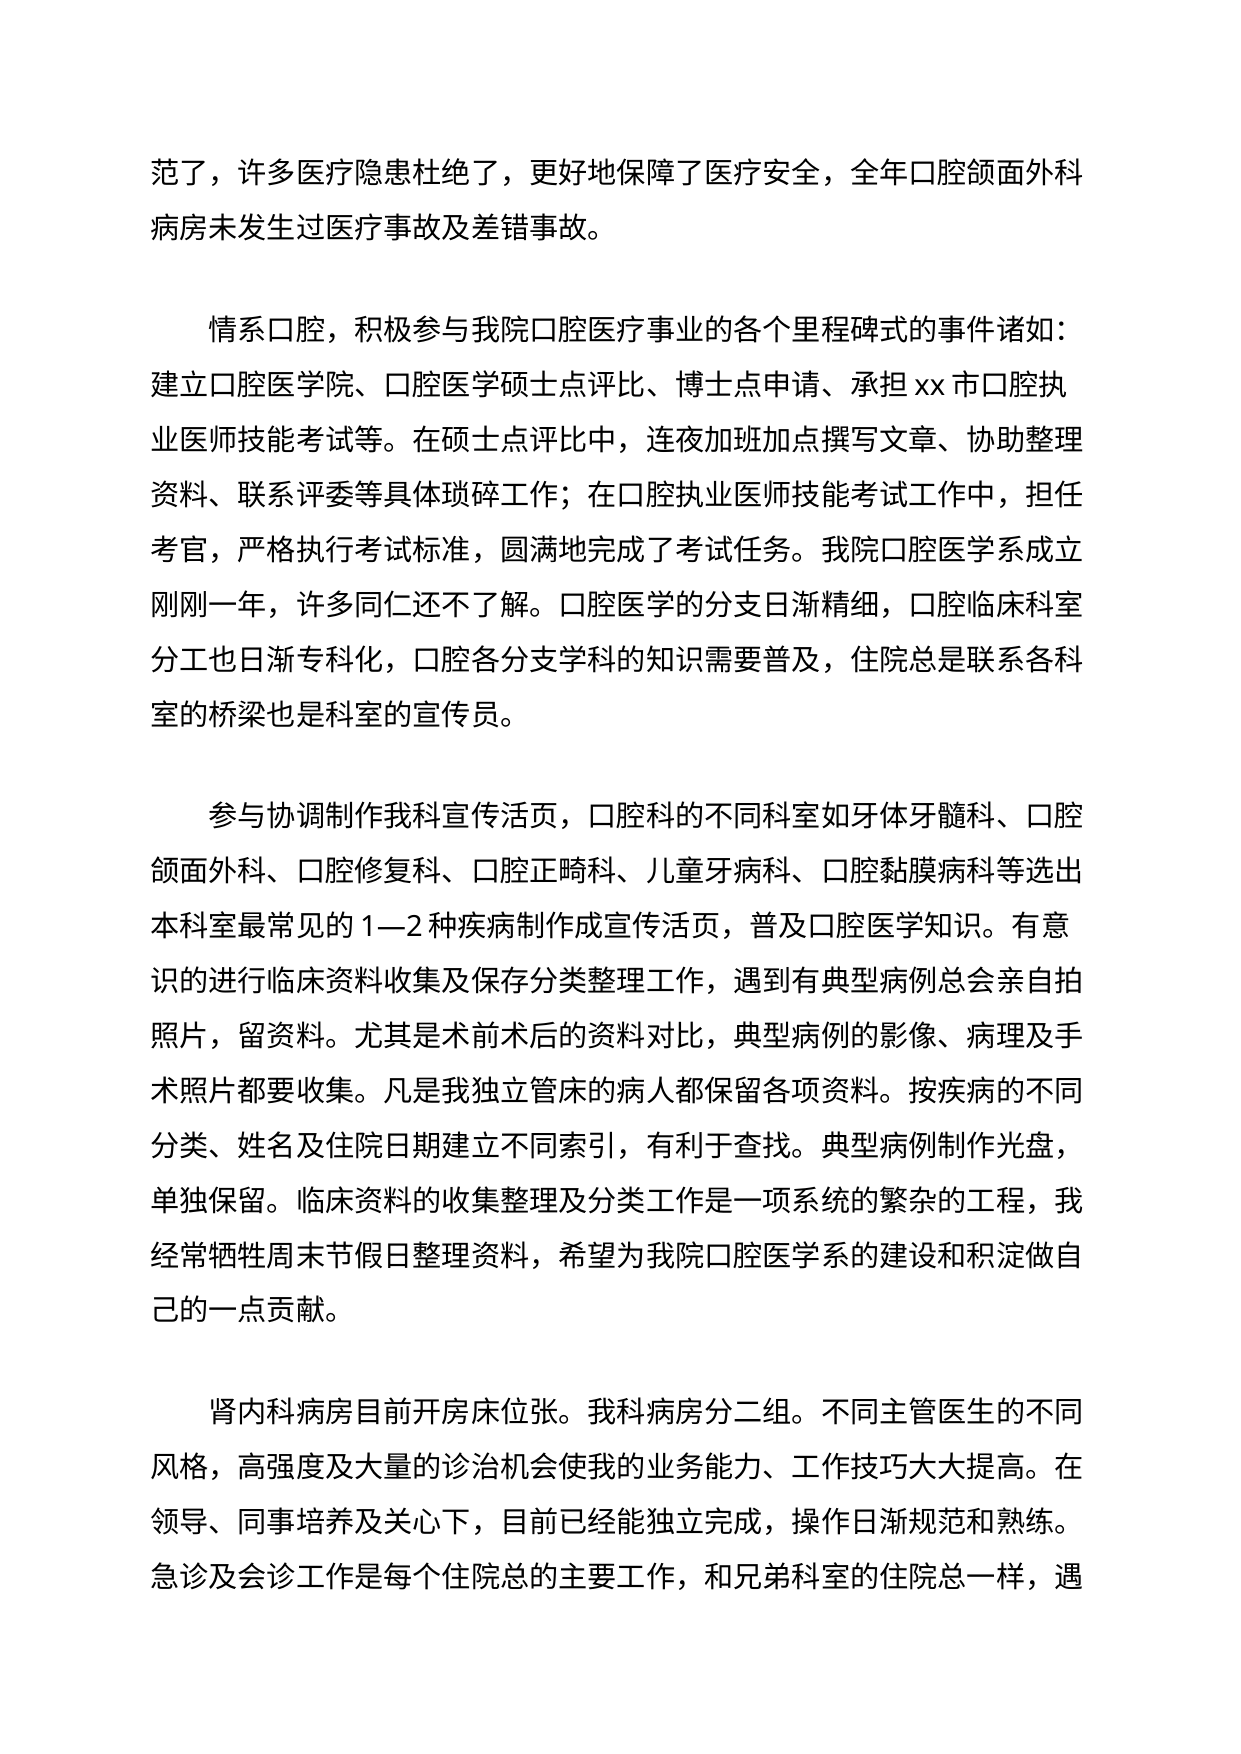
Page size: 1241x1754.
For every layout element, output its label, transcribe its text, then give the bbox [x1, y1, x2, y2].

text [150, 150, 1090, 247]
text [150, 1389, 1090, 1596]
text 情系口腔，积极参与我院口腔医疗事业的各个里程碑式的事件诸如：建立口腔医学院、口腔医学硕士点评比、博士点申请、承担xx市口腔执业医师技能考试等。在硕士点评比中，连夜加班加点撰写文章、协助整理资料、联系评委等具体琐碎工作；在口腔执业医师技能考试工作中，担任考官，严格执行考试标准，圆满地完成了考试任务。我院口腔医学系成立刚刚一年，许多同仁还不了解。口腔医学的分支日渐精细，口腔临床科室分工也日渐专科化，口腔各分支学科的知识需要普及，住院总是联系各科室的桥梁也是科室的宣传员。 [150, 307, 1090, 733]
text 参与协调制作我科宣传活页，口腔科的不同科室如牙体牙髓科、口腔颌面外科、口腔修复科、口腔正畸科、儿童牙病科、口腔黏膜病科等选出本科室最常见的1―2种疾病制作成宣传活页，普及口腔医学知识。有意识的进行临床资料收集及保存分类整理工作，遇到有典型病例总会亲自拍照片，留资料。尤其是术前术后的资料对比，典型病例的影像、病理及手术照片都要收集。凡是我独立管床的病人都保留各项资料。按疾病的不同分类、姓名及住院日期建立不同索引，有利于查找。典型病例制作光盘，单独保留。临床资料的收集整理及分类工作是一项系统的繁杂的工程，我经常牺牲周末节假日整理资料，希望为我院口腔医学系的建设和积淀做自己的一点贡献。 [150, 793, 1090, 1329]
